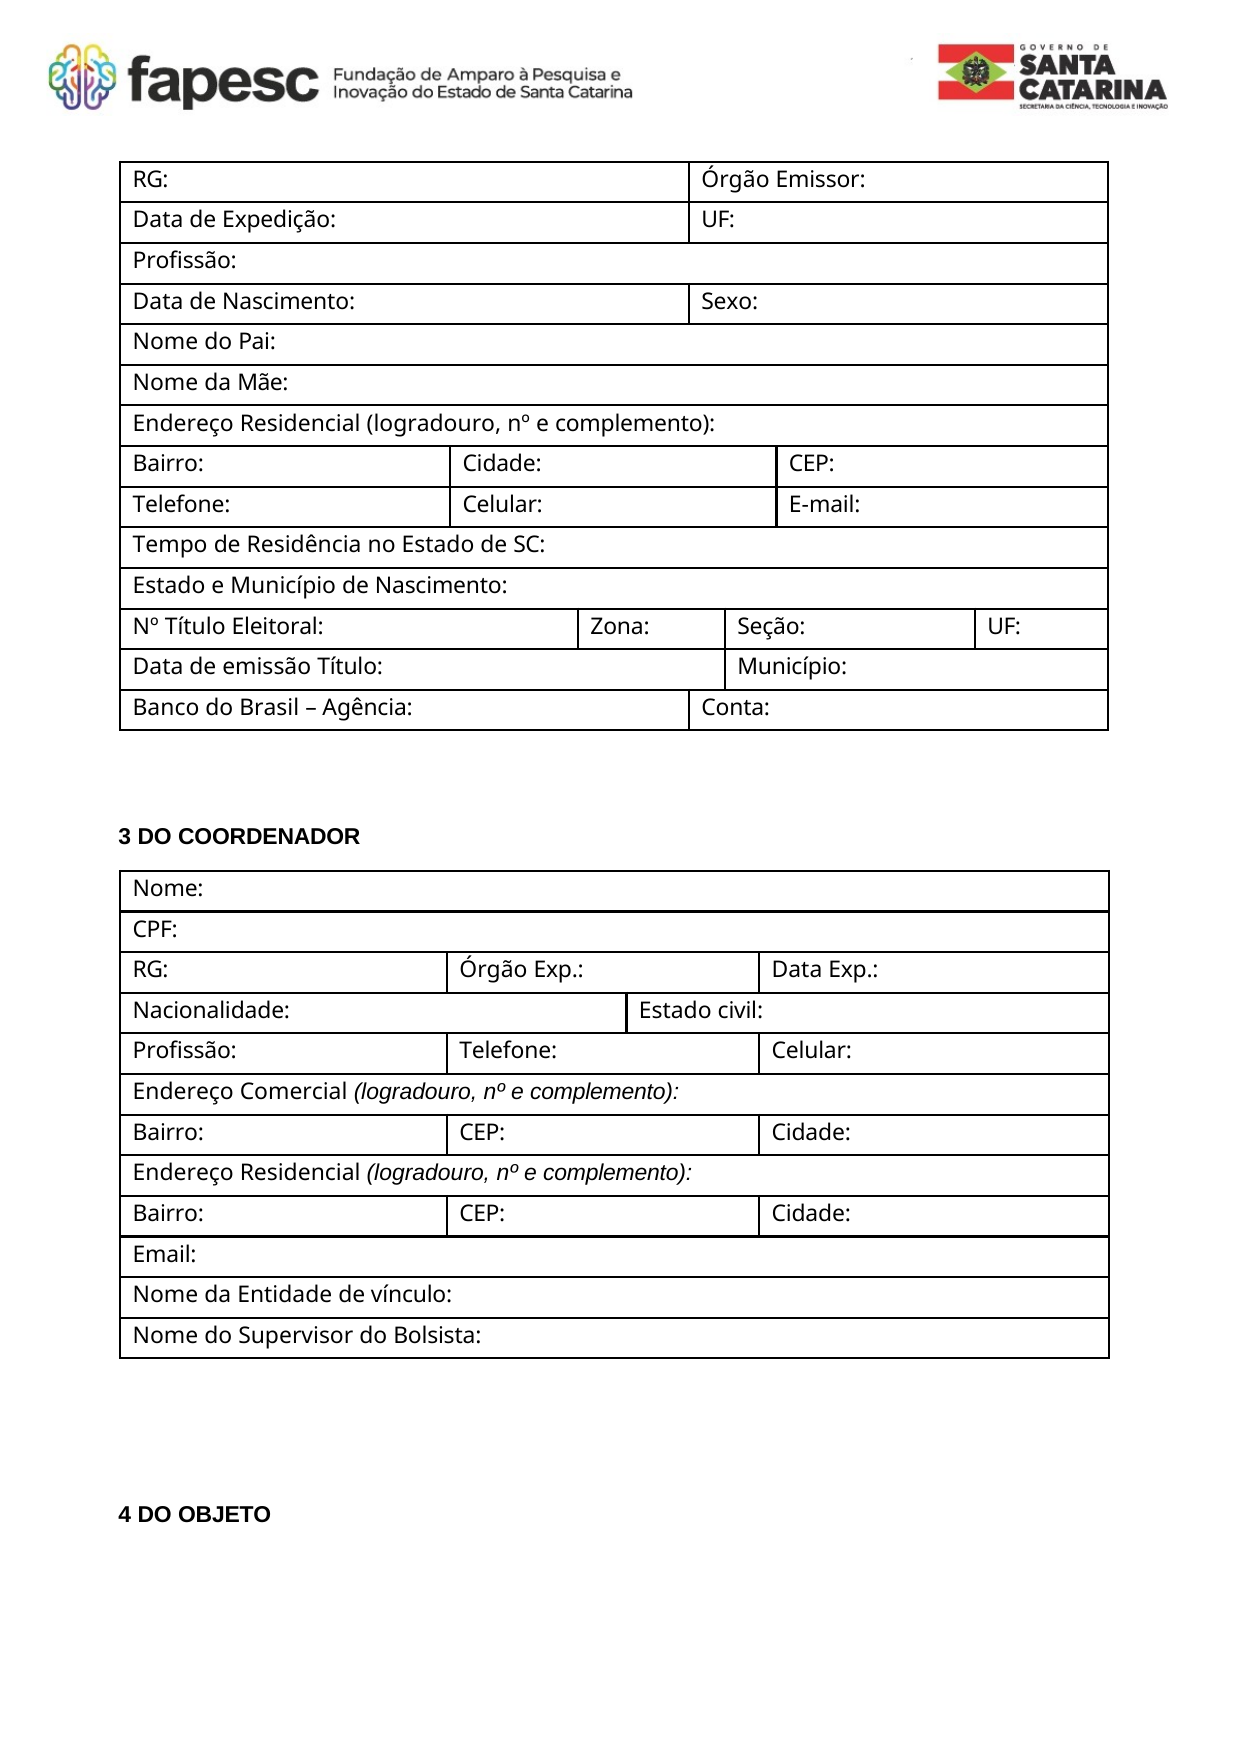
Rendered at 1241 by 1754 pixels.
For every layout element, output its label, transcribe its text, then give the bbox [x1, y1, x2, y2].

table_cell Profissão: [121, 244, 1107, 282]
table_cell Nome do Pai: [121, 325, 1107, 364]
table_cell UF: [976, 610, 1107, 648]
table_cell E-mail: [778, 488, 1107, 526]
table_cell Órgão Exp.: [448, 953, 758, 992]
table_cell CEP: [448, 1116, 758, 1154]
table_cell Endereço Residencial (logradouro, nº e complemento): [121, 406, 1107, 445]
table_header Órgão Emissor: [690, 163, 1107, 201]
table_cell Data de Expedição: [121, 203, 688, 242]
table_cell CEP: [448, 1197, 758, 1235]
table_cell CEP: [778, 447, 1107, 486]
table_cell Email: [121, 1238, 1108, 1276]
table_cell Nome da Entidade de vínculo: [121, 1278, 1108, 1317]
table_cell Zona: [579, 610, 724, 648]
table_cell Endereço Comercial (logradouro, nº e complemento): [121, 1075, 1108, 1113]
table_header RG: [121, 163, 688, 201]
table_cell Celular: [760, 1034, 1108, 1073]
table_cell Conta: [690, 691, 1107, 729]
table_cell Data de Nascimento: [121, 285, 688, 323]
table_cell Bairro: [121, 1116, 446, 1154]
table_cell Telefone: [121, 488, 449, 526]
table_cell Profissão: [121, 1034, 446, 1073]
table_cell Endereço Residencial (logradouro, nº e complemento): [121, 1156, 1108, 1195]
table_cell Data Exp.: [760, 953, 1108, 992]
table_cell Cidade: [760, 1197, 1108, 1235]
list DO COORDENADOR [118, 823, 1134, 849]
table_cell Nacionalidade: [121, 994, 625, 1032]
list DO OBJETO [118, 1501, 1134, 1528]
table_cell Bairro: [121, 447, 449, 486]
table_cell Banco do Brasil – Agência: [121, 691, 688, 729]
table_cell Nome da Mãe: [121, 366, 1107, 404]
table_cell Estado e Município de Nascimento: [121, 569, 1107, 607]
table_cell Estado civil: [628, 994, 1108, 1032]
picture [46, 33, 1174, 116]
table_cell RG: [121, 953, 446, 992]
table_cell Município: [726, 650, 1107, 689]
table_cell Telefone: [448, 1034, 758, 1073]
table_cell Data de emissão Título: [121, 650, 724, 689]
table_cell Celular: [451, 488, 775, 526]
table_cell CPF: [121, 913, 1108, 951]
table_cell Bairro: [121, 1197, 446, 1235]
table_cell Tempo de Residência no Estado de SC: [121, 528, 1107, 567]
table_cell Cidade: [451, 447, 775, 486]
table_cell UF: [690, 203, 1107, 242]
table_cell Sexo: [690, 285, 1107, 323]
table_cell Cidade: [760, 1116, 1108, 1154]
table_cell Nome do Supervisor do Bolsista: [121, 1319, 1108, 1357]
table_cell Nº Título Eleitoral: [121, 610, 577, 648]
table_header Nome: [121, 872, 1108, 910]
table_cell Seção: [726, 610, 974, 648]
